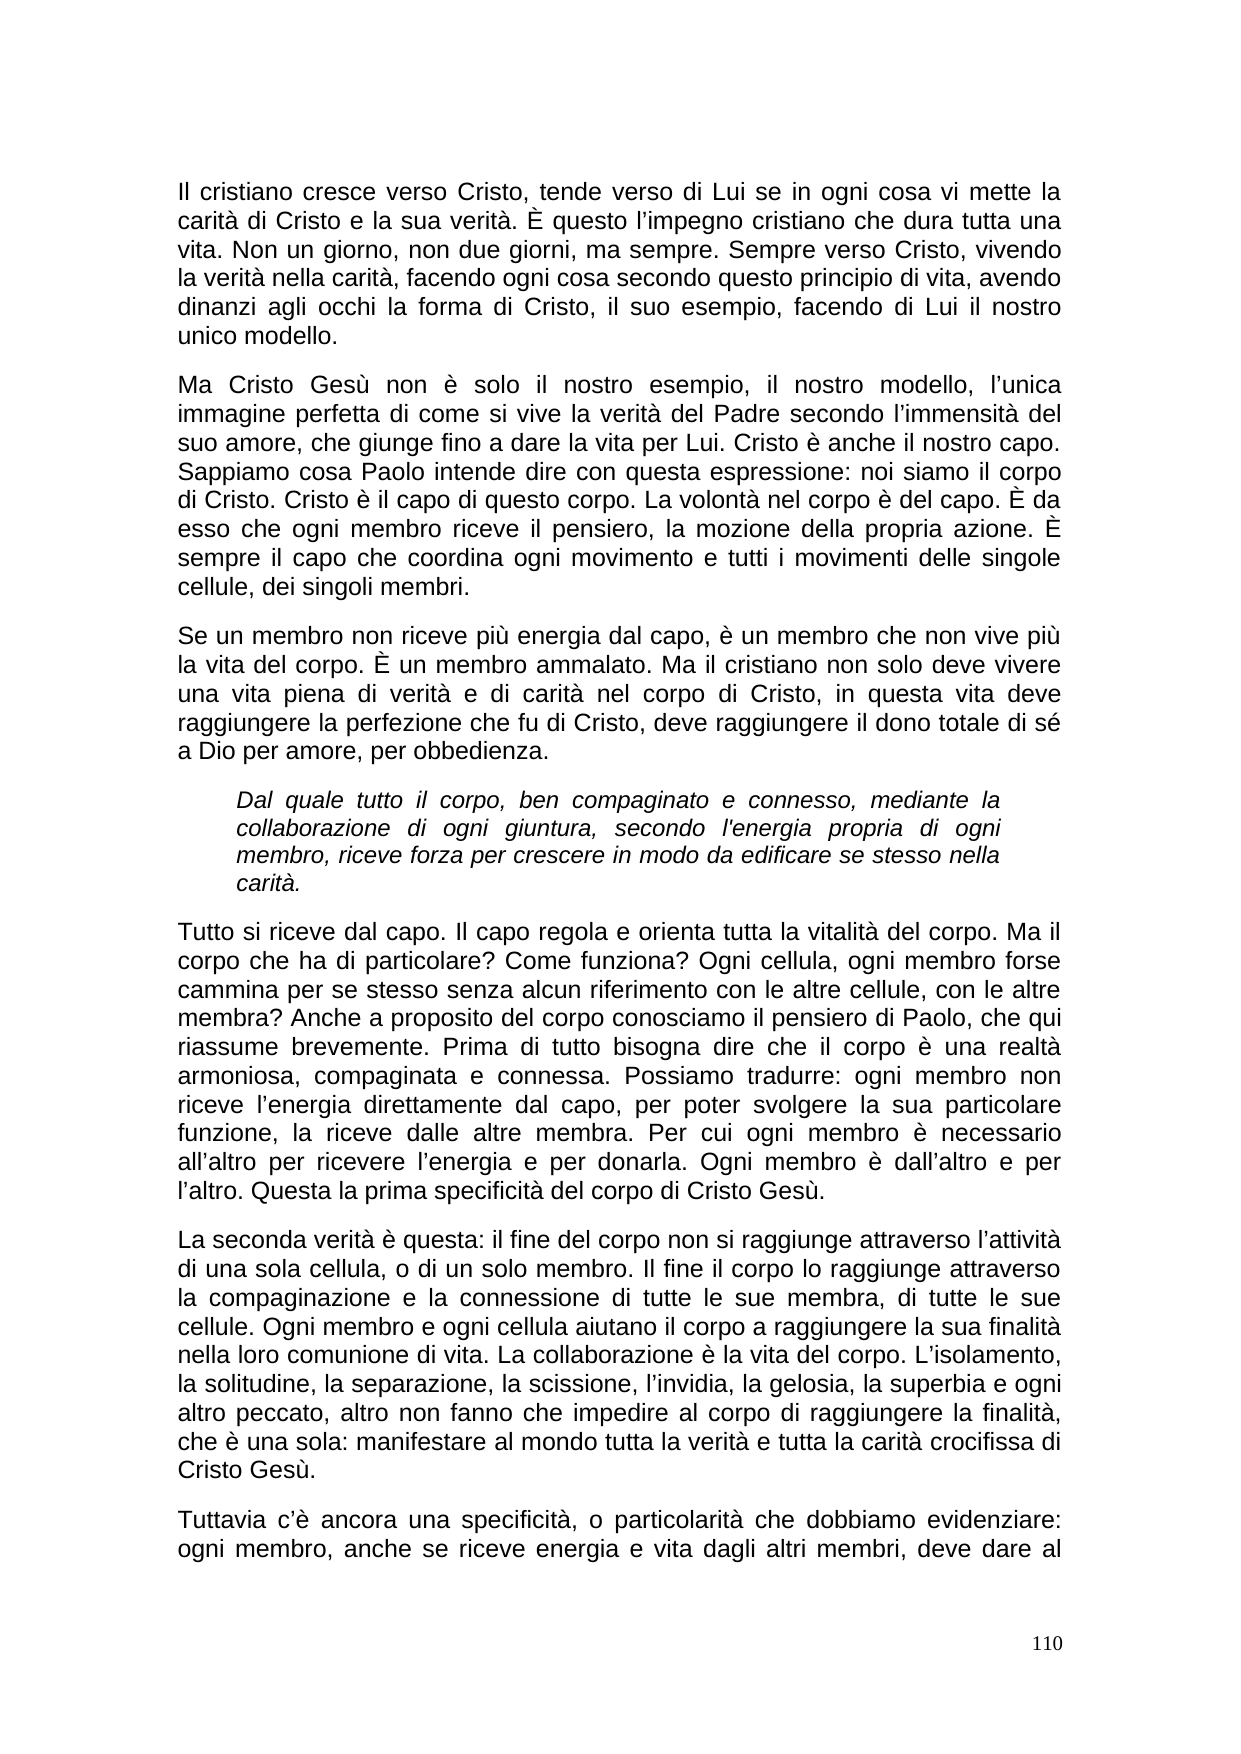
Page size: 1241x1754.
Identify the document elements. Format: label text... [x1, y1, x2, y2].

text Tutto si riceve dal capo. Il capo regola e orienta tutta la vitalità del corpo. Ma il corpo che ha di particolare? Come funziona? Ogni cellula, ogni membro forse cammina per se stesso senza alcun riferimento con le altre cellule, con le altre membra? Anche a proposito del corpo conosciamo il pensiero di Paolo, che qui riassume brevemente. Prima di tutto bisogna dire che il corpo è una realtà armoniosa, compaginata e connessa. Possiamo tradurre: ogni membro non riceve l’energia direttamente dal capo, per poter svolgere la sua particolare funzione, la riceve dalle altre membra. Per cui ogni membro è necessario all’altro per ricevere l’energia e per donarla. Ogni membro è dall’altro e per l’altro. Questa la prima specificità del corpo di Cristo Gesù. [177, 917, 1063, 1205]
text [177, 1505, 1063, 1563]
text Ma Cristo Gesù non è solo il nostro esempio, il nostro modello, l’unica immagine perfetta di come si vive la verità del Padre secondo l’immensità del suo amore, che giunge fino a dare la vita per Lui. Cristo è anche il nostro capo. Sappiamo cosa Paolo intende dire con questa espressione: noi siamo il corpo di Cristo. Cristo è il capo di questo corpo. La volontà nel corpo è del capo. È da esso che ogni membro riceve il pensiero, la mozione della propria azione. È sempre il capo che coordina ogni movimento e tutti i movimenti delle singole cellule, dei singoli membri. [177, 371, 1063, 601]
text Se un membro non riceve più energia dal capo, è un membro che non vive più la vita del corpo. È un membro ammalato. Ma il cristiano non solo deve vivere una vita piena di verità e di carità nel corpo di Cristo, in questa vita deve raggiungere la perfezione che fu di Cristo, deve raggiungere il dono totale di sé a Dio per amore, per obbedienza. [177, 621, 1063, 765]
text Dal quale tutto il corpo, ben compaginato e connesso, mediante la collaborazione di ogni giuntura, secondo l'energia propria di ogni membro, riceve forza per crescere in modo da edificare se stesso nella carità. [236, 786, 1004, 896]
text Il cristiano cresce verso Cristo, tende verso di Lui se in ogni cosa vi mette la carità di Cristo e la sua verità. È questo l’impegno cristiano che dura tutta una vita. Non un giorno, non due giorni, ma sempre. Sempre verso Cristo, vivendo la verità nella carità, facendo ogni cosa secondo questo principio di vita, avendo dinanzi agli occhi la forma di Cristo, il suo esempio, facendo di Lui il nostro unico modello. [177, 177, 1063, 350]
text La seconda verità è questa: il fine del corpo non si raggiunge attraverso l’attività di una sola cellula, o di un solo membro. Il fine il corpo lo raggiunge attraverso la compaginazione e la connessione di tutte le sue membra, di tutte le sue cellule. Ogni membro e ogni cellula aiutano il corpo a raggiungere la sua finalità nella loro comunione di vita. La collaborazione è la vita del corpo. L’isolamento, la solitudine, la separazione, la scissione, l’invidia, la gelosia, la superbia e ogni altro peccato, altro non fanno che impedire al corpo di raggiungere la finalità, che è una sola: manifestare al mondo tutta la verità e tutta la carità crocifissa di Cristo Gesù. [177, 1226, 1063, 1484]
